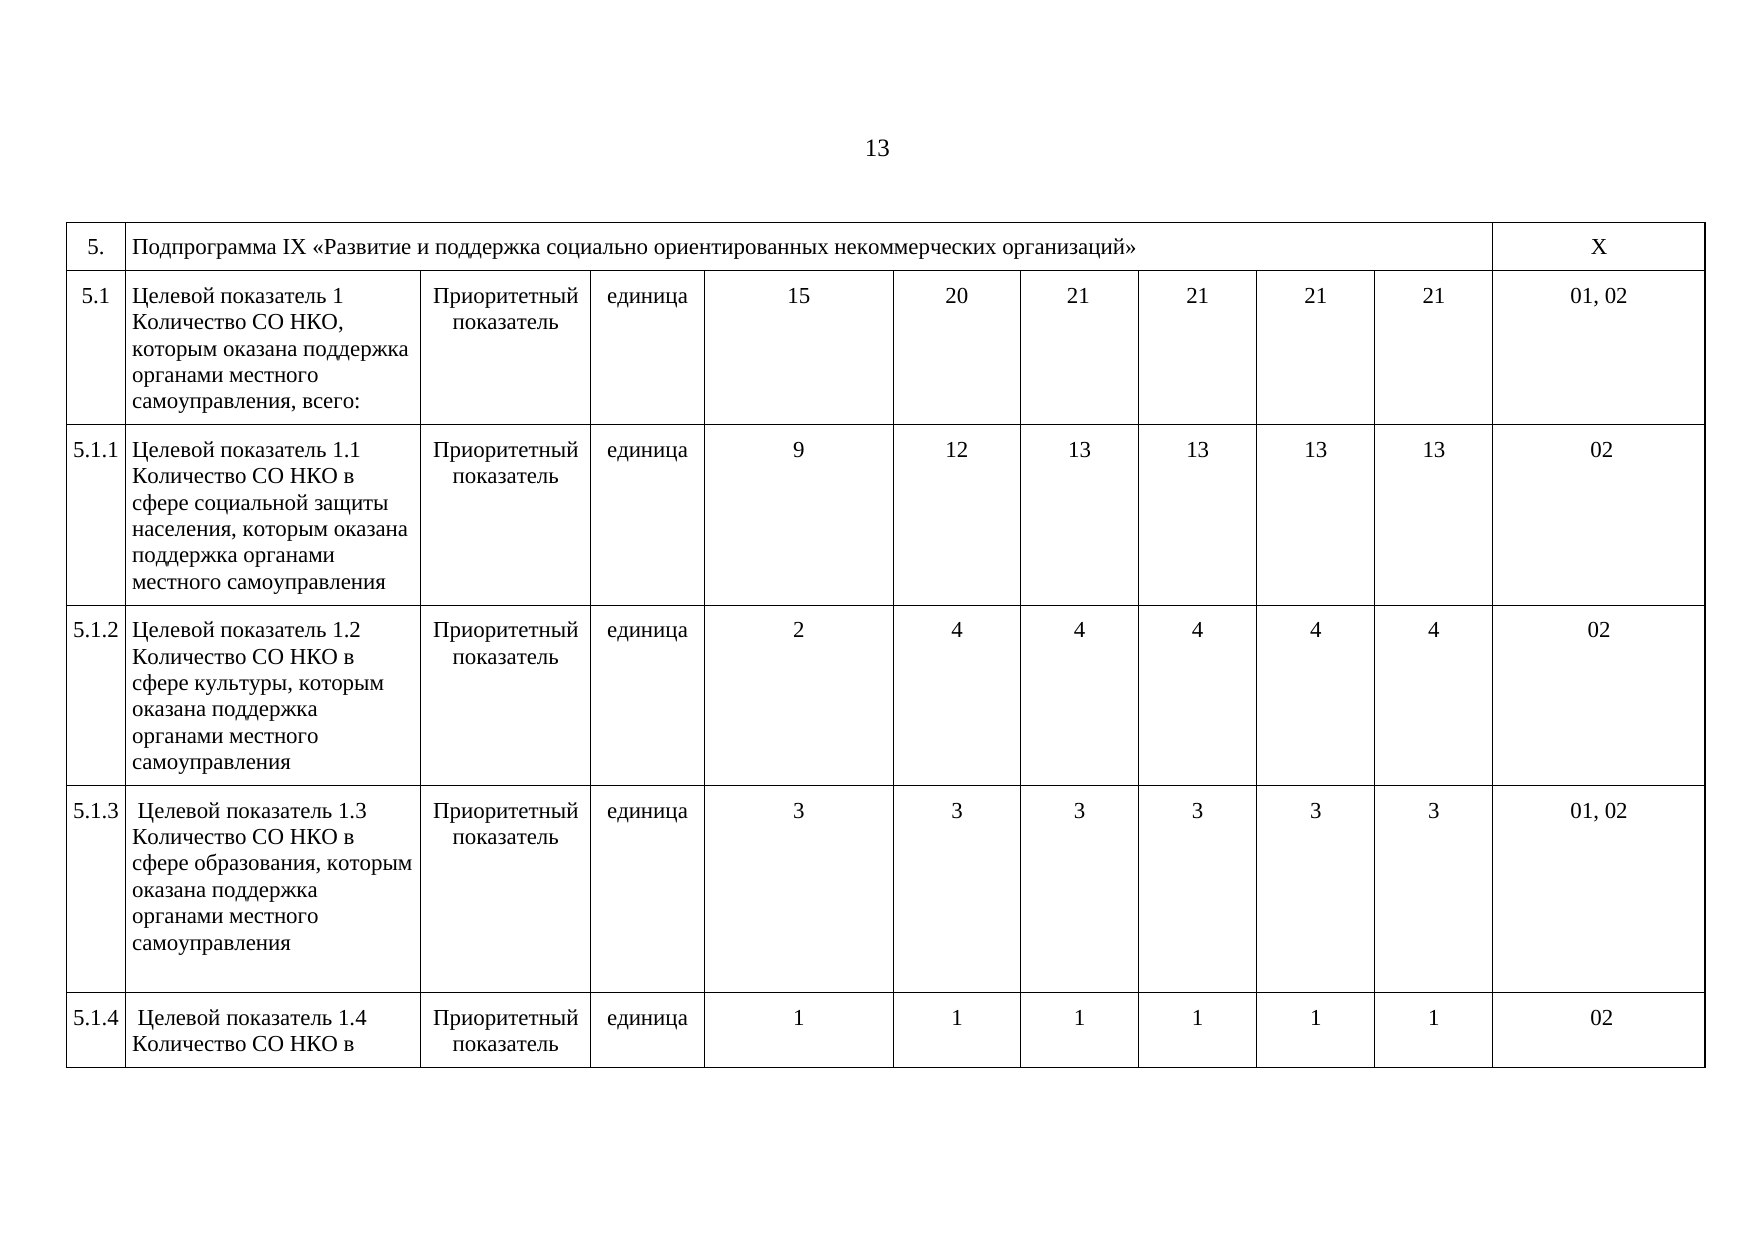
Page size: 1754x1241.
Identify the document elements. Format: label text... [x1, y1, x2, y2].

table_cell 4 [894, 606, 1020, 785]
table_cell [126, 993, 420, 1067]
table_cell 3 [1139, 786, 1256, 992]
table_cell единица [591, 271, 704, 424]
table_cell 13 [1257, 425, 1374, 605]
table_cell 4 [1021, 606, 1138, 785]
table_cell 5.1.1 [67, 425, 125, 605]
table_cell 02 [1493, 993, 1704, 1067]
table_cell 5. [67, 223, 125, 270]
table_cell 13 [1375, 425, 1492, 605]
table_cell Целевой показатель 1.1 Количество СО НКО в сфере социальной защиты населения, которым оказана поддержка органами местного самоуправления [126, 425, 420, 605]
table_cell 21 [1139, 271, 1256, 424]
table_cell 4 [1139, 606, 1256, 785]
table_cell 01, 02 [1493, 786, 1704, 992]
table_cell Х [1493, 223, 1704, 270]
table_cell Целевой показатель 1.3 Количество СО НКО в сфере образования, которым оказана поддержка органами местного самоуправления [126, 786, 420, 992]
table_cell 5.1.2 [67, 606, 125, 785]
table_cell 3 [894, 786, 1020, 992]
table_cell 5.1.4 [67, 993, 125, 1067]
table_cell единица [591, 425, 704, 605]
table_cell 21 [1257, 271, 1374, 424]
table_cell Подпрограмма IX «Развитие и поддержка социально ориентированных некоммерческих организаций» [126, 223, 1492, 270]
table_cell 4 [1257, 606, 1374, 785]
table_cell 5.1.3 [67, 786, 125, 992]
table_cell 1 [894, 993, 1020, 1067]
table_cell 1 [1257, 993, 1374, 1067]
table_cell 4 [1375, 606, 1492, 785]
table_cell Приоритетный показатель [421, 606, 590, 785]
table_cell 15 [705, 271, 893, 424]
table_cell 21 [1375, 271, 1492, 424]
table_cell 3 [1021, 786, 1138, 992]
table_cell 1 [1375, 993, 1492, 1067]
table_cell Приоритетный показатель [421, 786, 590, 992]
table_cell Целевой показатель 1 Количество СО НКО, которым оказана поддержка органами местного самоуправления, всего: [126, 271, 420, 424]
table_cell 1 [1139, 993, 1256, 1067]
table_cell 02 [1493, 425, 1704, 605]
table_cell Приоритетный показатель [421, 425, 590, 605]
table_cell 12 [894, 425, 1020, 605]
table_cell 9 [705, 425, 893, 605]
table_cell 21 [1021, 271, 1138, 424]
table_cell Целевой показатель 1.2 Количество СО НКО в сфере культуры, которым оказана поддержка органами местного самоуправления [126, 606, 420, 785]
table_cell единица [591, 606, 704, 785]
table_cell Приоритетный показатель [421, 271, 590, 424]
table_cell 20 [894, 271, 1020, 424]
table_cell 3 [705, 786, 893, 992]
table_cell 1 [1021, 993, 1138, 1067]
table_cell 13 [1139, 425, 1256, 605]
table_cell 3 [1375, 786, 1492, 992]
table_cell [421, 993, 590, 1067]
table_cell 3 [1257, 786, 1374, 992]
table_cell 13 [1021, 425, 1138, 605]
table_cell 01, 02 [1493, 271, 1704, 424]
table_cell единица [591, 786, 704, 992]
table_cell 2 [705, 606, 893, 785]
table_cell 02 [1493, 606, 1704, 785]
table_cell 1 [705, 993, 893, 1067]
table_cell единица [591, 993, 704, 1067]
table_cell 5.1 [67, 271, 125, 424]
